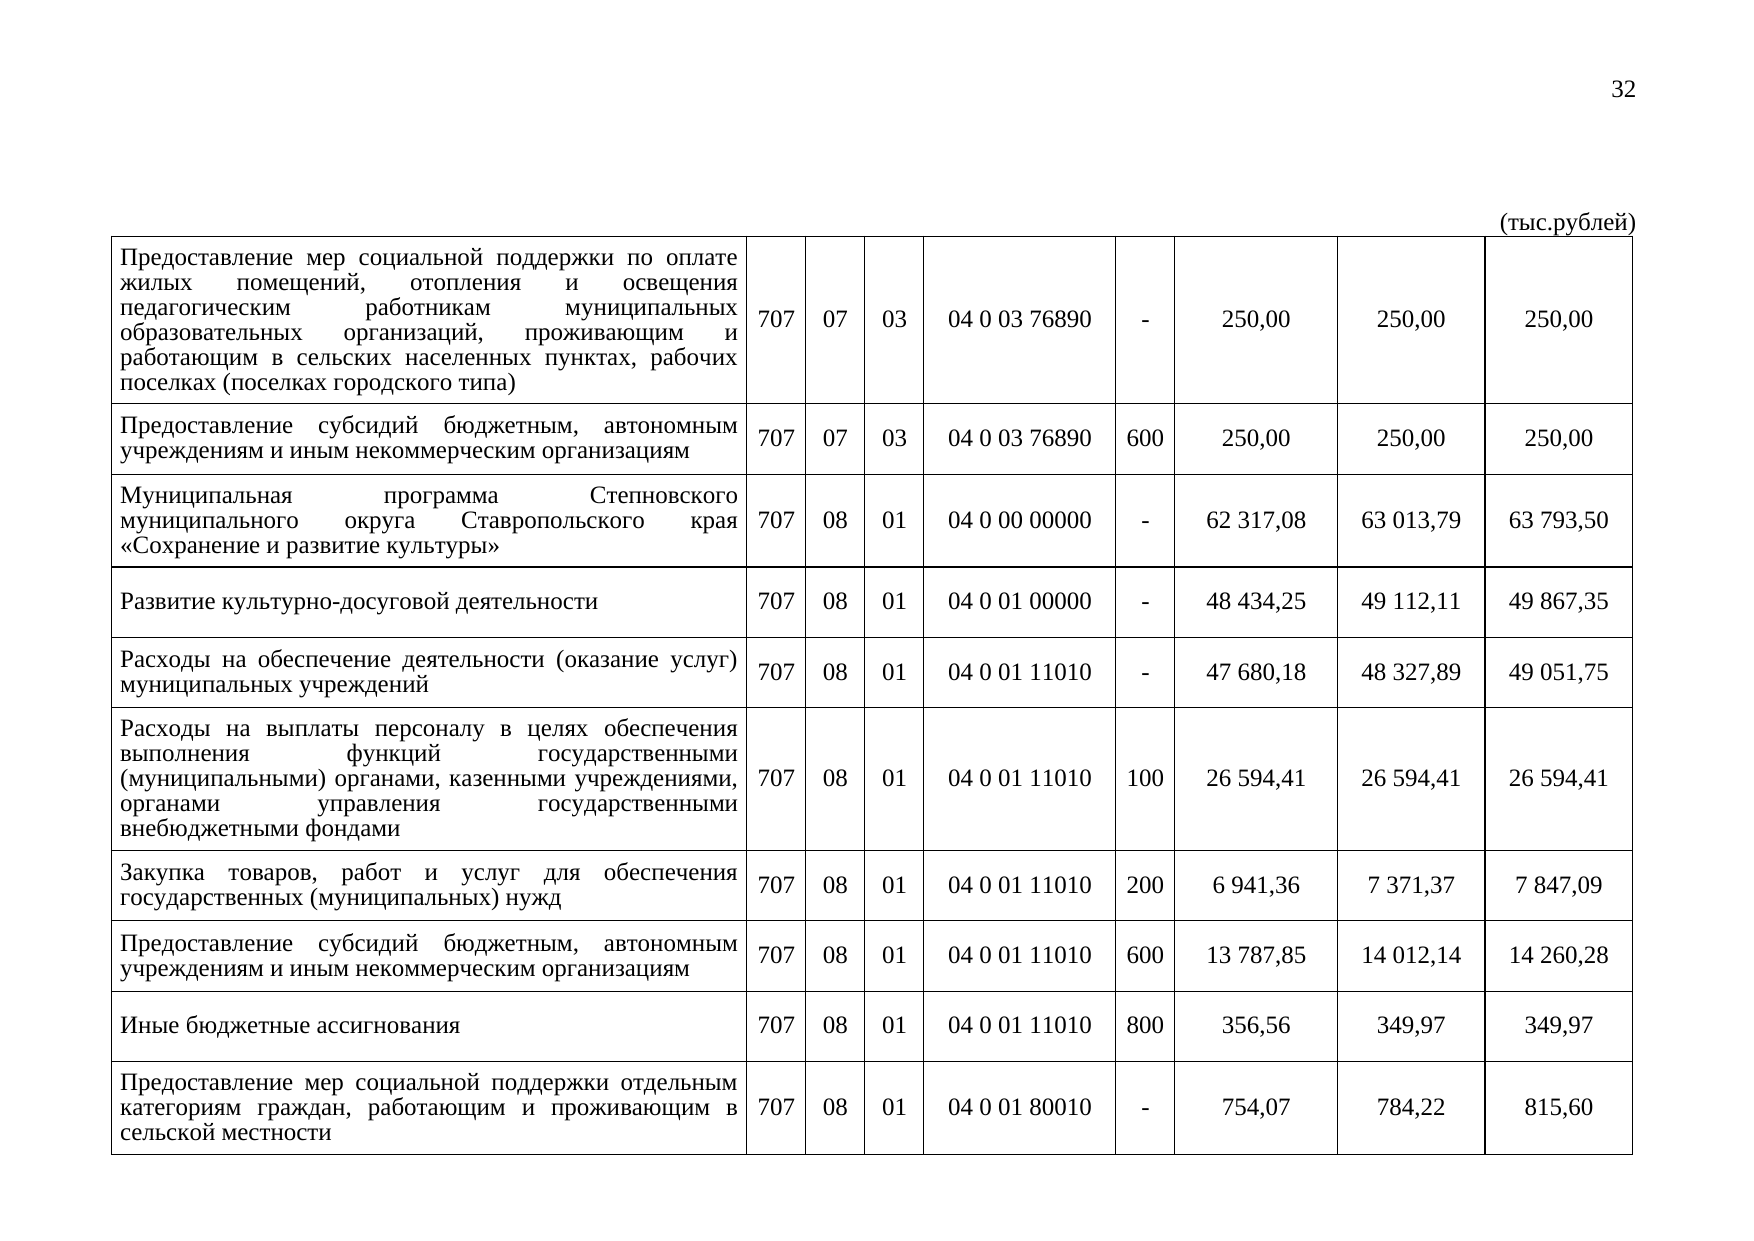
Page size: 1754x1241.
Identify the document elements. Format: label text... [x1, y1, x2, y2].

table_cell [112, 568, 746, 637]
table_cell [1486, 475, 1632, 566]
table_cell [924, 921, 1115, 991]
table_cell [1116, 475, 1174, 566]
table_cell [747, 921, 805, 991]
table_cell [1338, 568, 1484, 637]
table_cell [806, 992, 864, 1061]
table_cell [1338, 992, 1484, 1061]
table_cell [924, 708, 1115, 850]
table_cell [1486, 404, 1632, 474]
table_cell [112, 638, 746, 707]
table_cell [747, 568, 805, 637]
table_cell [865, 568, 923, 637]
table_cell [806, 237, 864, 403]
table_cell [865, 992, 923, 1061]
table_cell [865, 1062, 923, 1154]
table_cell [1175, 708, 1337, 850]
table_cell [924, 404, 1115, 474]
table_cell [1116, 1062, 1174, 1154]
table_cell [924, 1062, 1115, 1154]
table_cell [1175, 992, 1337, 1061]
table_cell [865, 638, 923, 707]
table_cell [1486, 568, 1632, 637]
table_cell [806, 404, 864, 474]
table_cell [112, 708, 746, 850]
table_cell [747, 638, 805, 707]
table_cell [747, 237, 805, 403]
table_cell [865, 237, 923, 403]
table_header (тыс.рублей) [112, 207, 1636, 236]
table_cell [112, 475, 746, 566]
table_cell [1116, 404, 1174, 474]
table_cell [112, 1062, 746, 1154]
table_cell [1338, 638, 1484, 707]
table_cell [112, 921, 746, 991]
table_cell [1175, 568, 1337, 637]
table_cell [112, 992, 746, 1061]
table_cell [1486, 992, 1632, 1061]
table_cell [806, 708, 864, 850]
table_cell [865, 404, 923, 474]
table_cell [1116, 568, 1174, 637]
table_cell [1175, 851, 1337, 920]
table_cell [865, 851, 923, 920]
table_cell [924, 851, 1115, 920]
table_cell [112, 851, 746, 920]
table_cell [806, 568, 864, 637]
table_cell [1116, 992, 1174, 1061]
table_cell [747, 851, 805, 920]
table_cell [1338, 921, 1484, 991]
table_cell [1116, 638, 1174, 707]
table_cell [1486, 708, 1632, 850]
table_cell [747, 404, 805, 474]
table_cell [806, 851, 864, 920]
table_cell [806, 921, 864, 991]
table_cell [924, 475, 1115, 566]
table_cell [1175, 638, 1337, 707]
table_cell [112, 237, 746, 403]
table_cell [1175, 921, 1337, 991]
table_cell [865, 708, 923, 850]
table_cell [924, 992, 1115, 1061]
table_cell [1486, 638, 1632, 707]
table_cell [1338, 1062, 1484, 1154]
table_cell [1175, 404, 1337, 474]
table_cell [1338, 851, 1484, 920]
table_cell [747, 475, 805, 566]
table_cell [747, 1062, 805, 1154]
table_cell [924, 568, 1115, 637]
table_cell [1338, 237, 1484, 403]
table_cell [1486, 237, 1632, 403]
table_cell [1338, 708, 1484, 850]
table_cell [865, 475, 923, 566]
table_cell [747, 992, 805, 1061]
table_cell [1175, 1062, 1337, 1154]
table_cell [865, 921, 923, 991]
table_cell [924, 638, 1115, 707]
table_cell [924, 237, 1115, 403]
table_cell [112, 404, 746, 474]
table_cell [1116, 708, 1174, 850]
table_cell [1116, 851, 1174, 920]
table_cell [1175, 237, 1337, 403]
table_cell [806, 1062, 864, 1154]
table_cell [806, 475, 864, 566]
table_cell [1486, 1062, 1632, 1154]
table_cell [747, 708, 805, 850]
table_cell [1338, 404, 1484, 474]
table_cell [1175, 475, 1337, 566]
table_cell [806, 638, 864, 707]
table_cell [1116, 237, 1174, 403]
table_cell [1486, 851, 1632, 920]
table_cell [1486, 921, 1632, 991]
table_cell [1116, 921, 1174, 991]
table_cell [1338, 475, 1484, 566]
